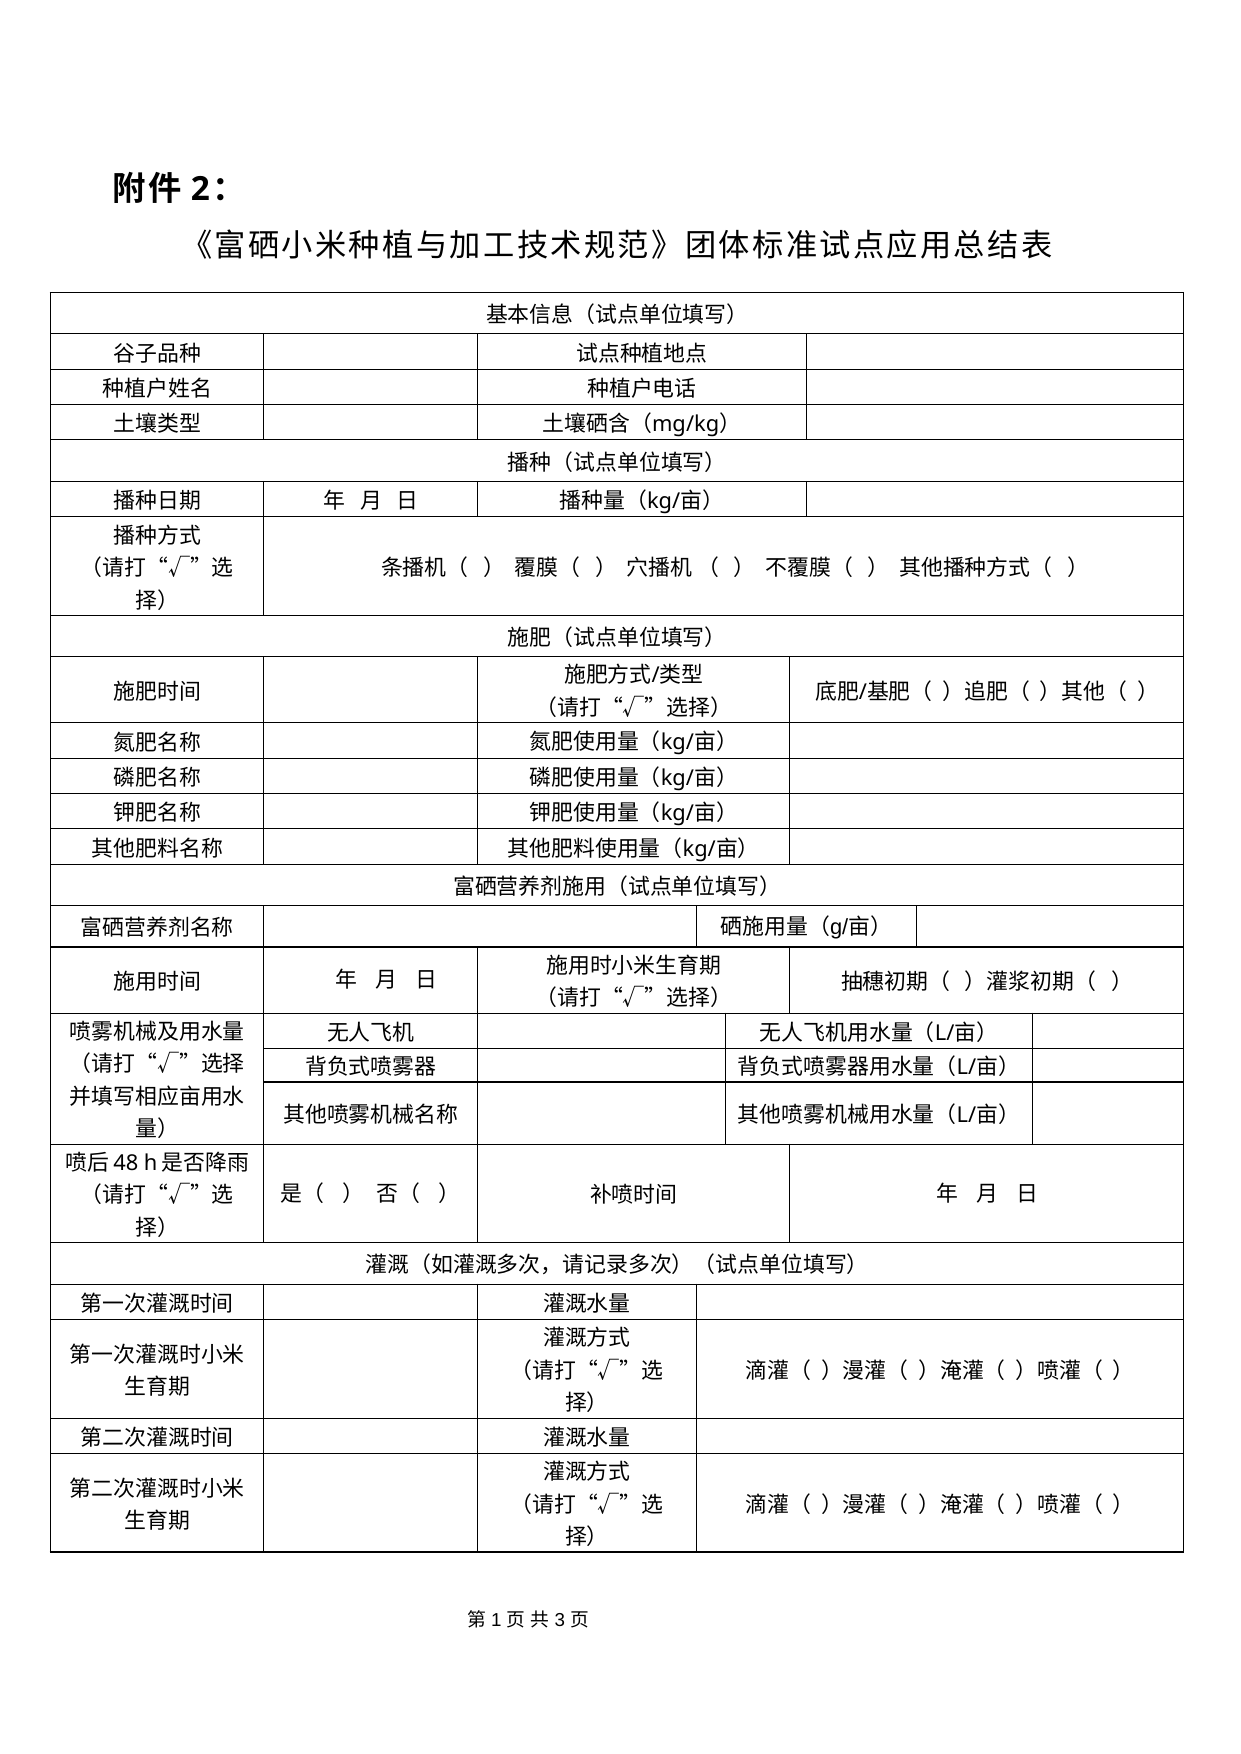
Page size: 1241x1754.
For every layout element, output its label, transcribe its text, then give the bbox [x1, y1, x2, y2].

table_cell [264, 334, 477, 368]
table_cell 种植户电话 [478, 370, 806, 404]
table_cell [264, 657, 477, 722]
table_cell 施肥时间 [51, 657, 263, 722]
table_cell 播种日期 [51, 482, 263, 516]
table_cell 年 月 日 [264, 482, 477, 516]
table_cell 钾肥使用量（kg/亩） [478, 794, 789, 828]
table_cell 土壤硒含（mg/kg） [478, 405, 806, 439]
table_cell 底肥/基肥（ ）追肥（ ）其他（ ） [790, 657, 1183, 722]
table_cell 钾肥名称 [51, 794, 263, 828]
table_cell [1033, 1049, 1183, 1081]
table_cell 其他肥料使用量（kg/亩） [478, 829, 789, 864]
table_cell 灌溉方式 （请打“√”选择） [478, 1320, 696, 1417]
table_cell 播种量（kg/亩） [478, 482, 806, 516]
table_cell [264, 794, 477, 828]
table_cell 抽穗初期（ ）灌浆初期（ ） [790, 948, 1183, 1012]
table_cell 第二次灌溉时间 [51, 1419, 263, 1453]
table_cell 无人飞机用水量（L/亩） [726, 1014, 1032, 1048]
table_cell [790, 794, 1183, 828]
table_cell 硒施用量（g/亩） [697, 906, 916, 946]
table_cell 年 月 日 [264, 948, 477, 1012]
table_cell 氮肥使用量（kg/亩） [478, 723, 789, 757]
table_cell [264, 1454, 477, 1551]
table_cell 磷肥名称 [51, 759, 263, 793]
table_cell 土壤类型 [51, 405, 263, 439]
table_cell [1033, 1083, 1183, 1143]
table_cell [264, 370, 477, 404]
table_cell 氮肥名称 [51, 723, 263, 757]
table_cell [264, 723, 477, 757]
table_header 基本信息（试点单位填写） [51, 293, 1183, 333]
table_cell [478, 1014, 725, 1048]
table_cell 第二次灌溉时小米生育期 [51, 1454, 263, 1551]
table_cell 种植户姓名 [51, 370, 263, 404]
table_cell [264, 829, 477, 864]
table_cell [264, 906, 696, 946]
table_cell 播种（试点单位填写） [51, 440, 1183, 481]
table_cell 条播机（ ） 覆膜（ ） 穴播机 （ ） 不覆膜（ ） 其他播种方式（ ） [264, 517, 1183, 615]
table_cell 补喷时间 [478, 1145, 789, 1242]
table_cell 背负式喷雾器用水量（L/亩） [726, 1049, 1032, 1081]
table_cell [264, 1285, 477, 1319]
table_cell 播种方式 （请打“√”选择） [51, 517, 263, 615]
table_cell 施用时间 [51, 948, 263, 1012]
table_cell [478, 1049, 725, 1081]
table_cell [807, 405, 1183, 439]
table_cell 喷后48 h是否降雨 （请打“√”选择） [51, 1145, 263, 1242]
table_cell 无人飞机 [264, 1014, 477, 1048]
table_cell 其他肥料名称 [51, 829, 263, 864]
table_cell [790, 723, 1183, 757]
table_cell [807, 370, 1183, 404]
table_cell [478, 1083, 725, 1143]
table_cell 灌溉水量 [478, 1285, 696, 1319]
table_cell 施肥（试点单位填写） [51, 616, 1183, 656]
table_cell 滴灌（ ）漫灌（ ）淹灌（ ）喷灌（ ） [697, 1320, 1183, 1417]
table_cell [264, 759, 477, 793]
table_cell [790, 829, 1183, 864]
table_cell 其他喷雾机械用水量（L/亩） [726, 1083, 1032, 1143]
table_cell [264, 405, 477, 439]
table_cell [264, 1419, 477, 1453]
table_cell [917, 906, 1183, 946]
table_cell 谷子品种 [51, 334, 263, 368]
table_cell [807, 482, 1183, 516]
table_cell 滴灌（ ）漫灌（ ）淹灌（ ）喷灌（ ） [697, 1454, 1183, 1551]
table_cell 施用时小米生育期 （请打“√”选择） [478, 948, 789, 1012]
table_cell 灌溉（如灌溉多次，请记录多次）（试点单位填写） [51, 1243, 1183, 1283]
table_cell 施肥方式/类型 （请打“√”选择） [478, 657, 789, 722]
table_cell [807, 334, 1183, 368]
table_cell 灌溉水量 [478, 1419, 696, 1453]
table_cell 其他喷雾机械名称 [264, 1083, 477, 1143]
list 《富硒小米种植与加工技术规范》团体标准试点应用总结表 [112, 210, 1121, 275]
table_cell [790, 759, 1183, 793]
table_cell 是（ ） 否（ ） [264, 1145, 477, 1242]
table_cell 喷雾机械及用水量 （请打“√”选择并填写相应亩用水量） [51, 1014, 263, 1143]
table_cell [264, 1320, 477, 1417]
table_cell 富硒营养剂名称 [51, 906, 263, 946]
table_cell 试点种植地点 [478, 334, 806, 368]
table_cell [697, 1419, 1183, 1453]
table_cell 第一次灌溉时间 [51, 1285, 263, 1319]
table_cell 背负式喷雾器 [264, 1049, 477, 1081]
table_cell 灌溉方式 （请打“√”选择） [478, 1454, 696, 1551]
table_cell [1033, 1014, 1183, 1048]
table_cell 年 月 日 [790, 1145, 1183, 1242]
table_cell 第一次灌溉时小米生育期 [51, 1320, 263, 1417]
table_cell 富硒营养剂施用（试点单位填写） [51, 865, 1183, 905]
table_cell [697, 1285, 1183, 1319]
table_cell 磷肥使用量（kg/亩） [478, 759, 789, 793]
list 附件2： [112, 162, 1121, 210]
